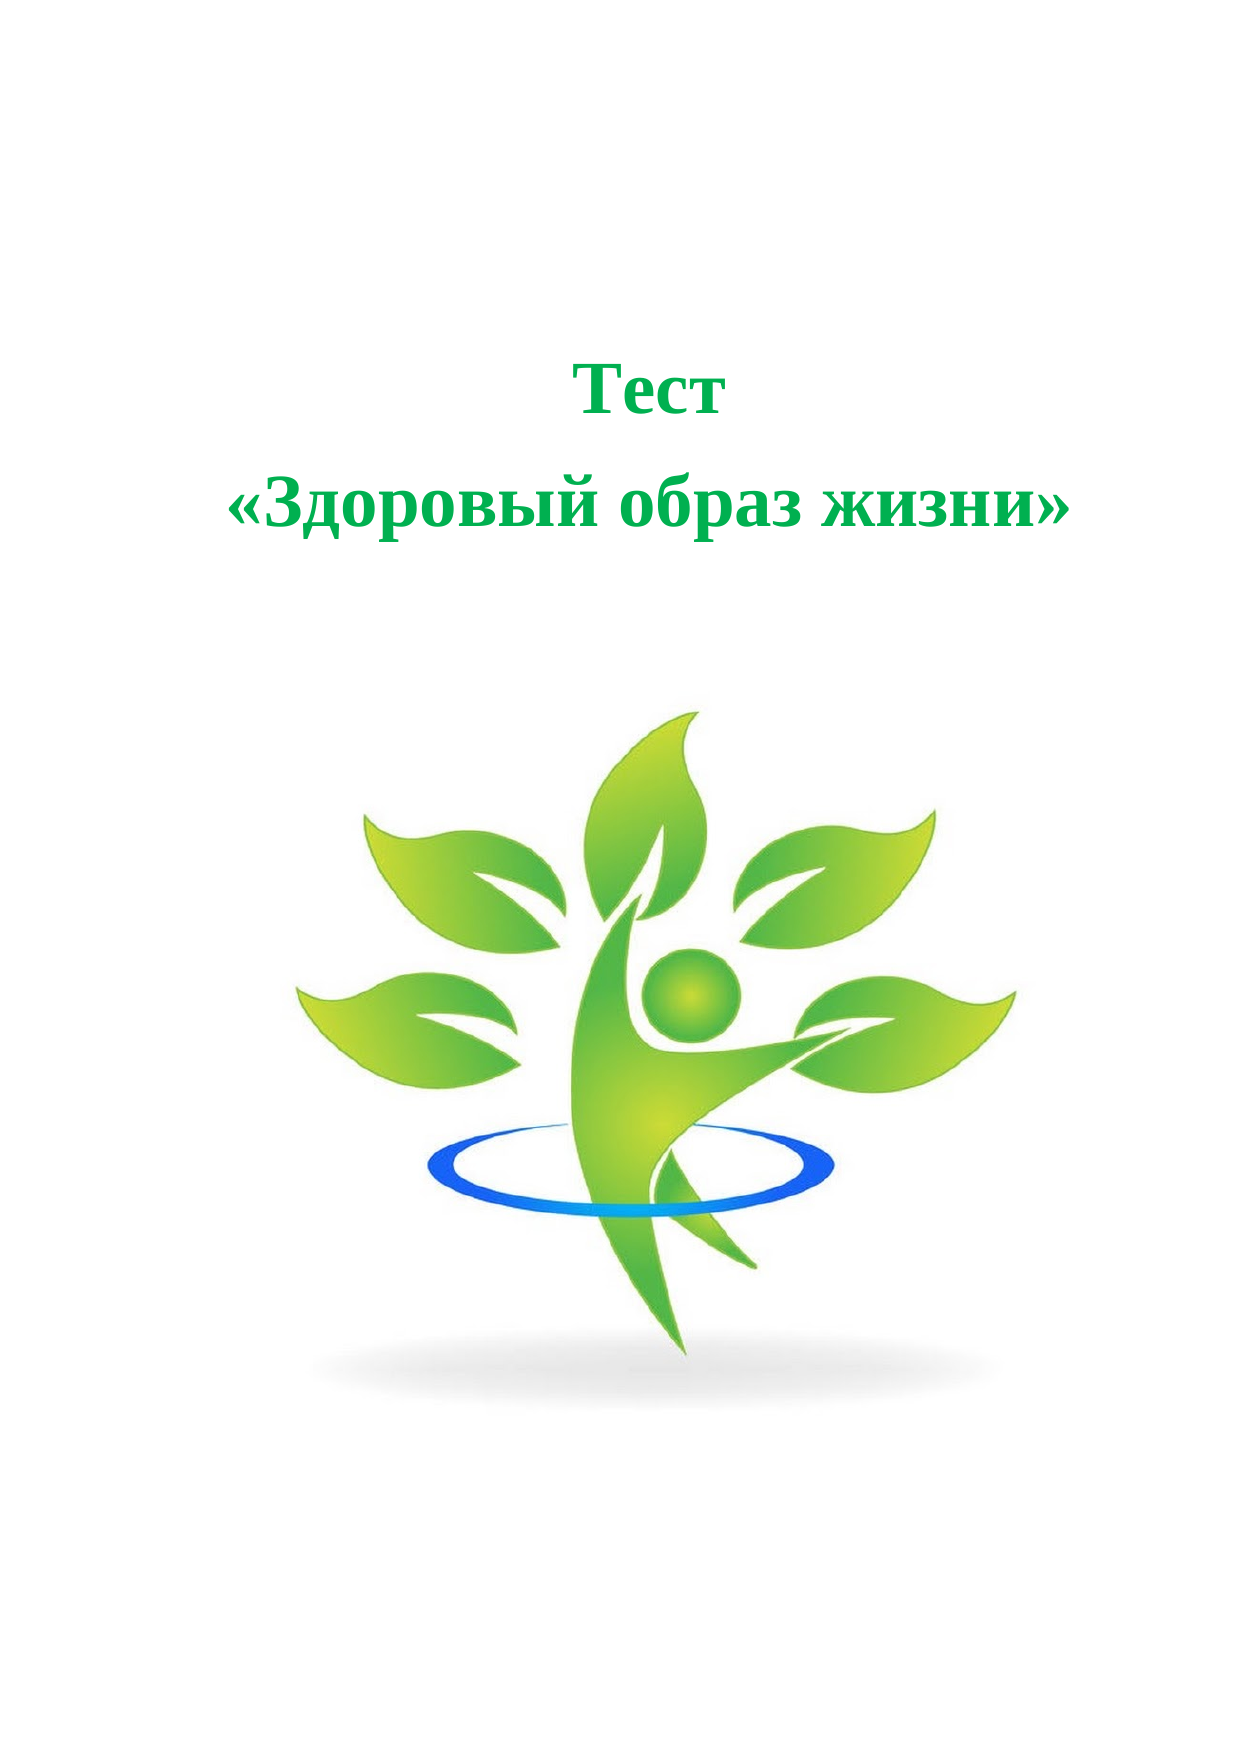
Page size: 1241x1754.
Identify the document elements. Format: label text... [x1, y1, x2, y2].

picture [222, 620, 1077, 1424]
text Тест [148, 343, 1150, 430]
text «Здоровый образ жизни» [148, 456, 1150, 542]
